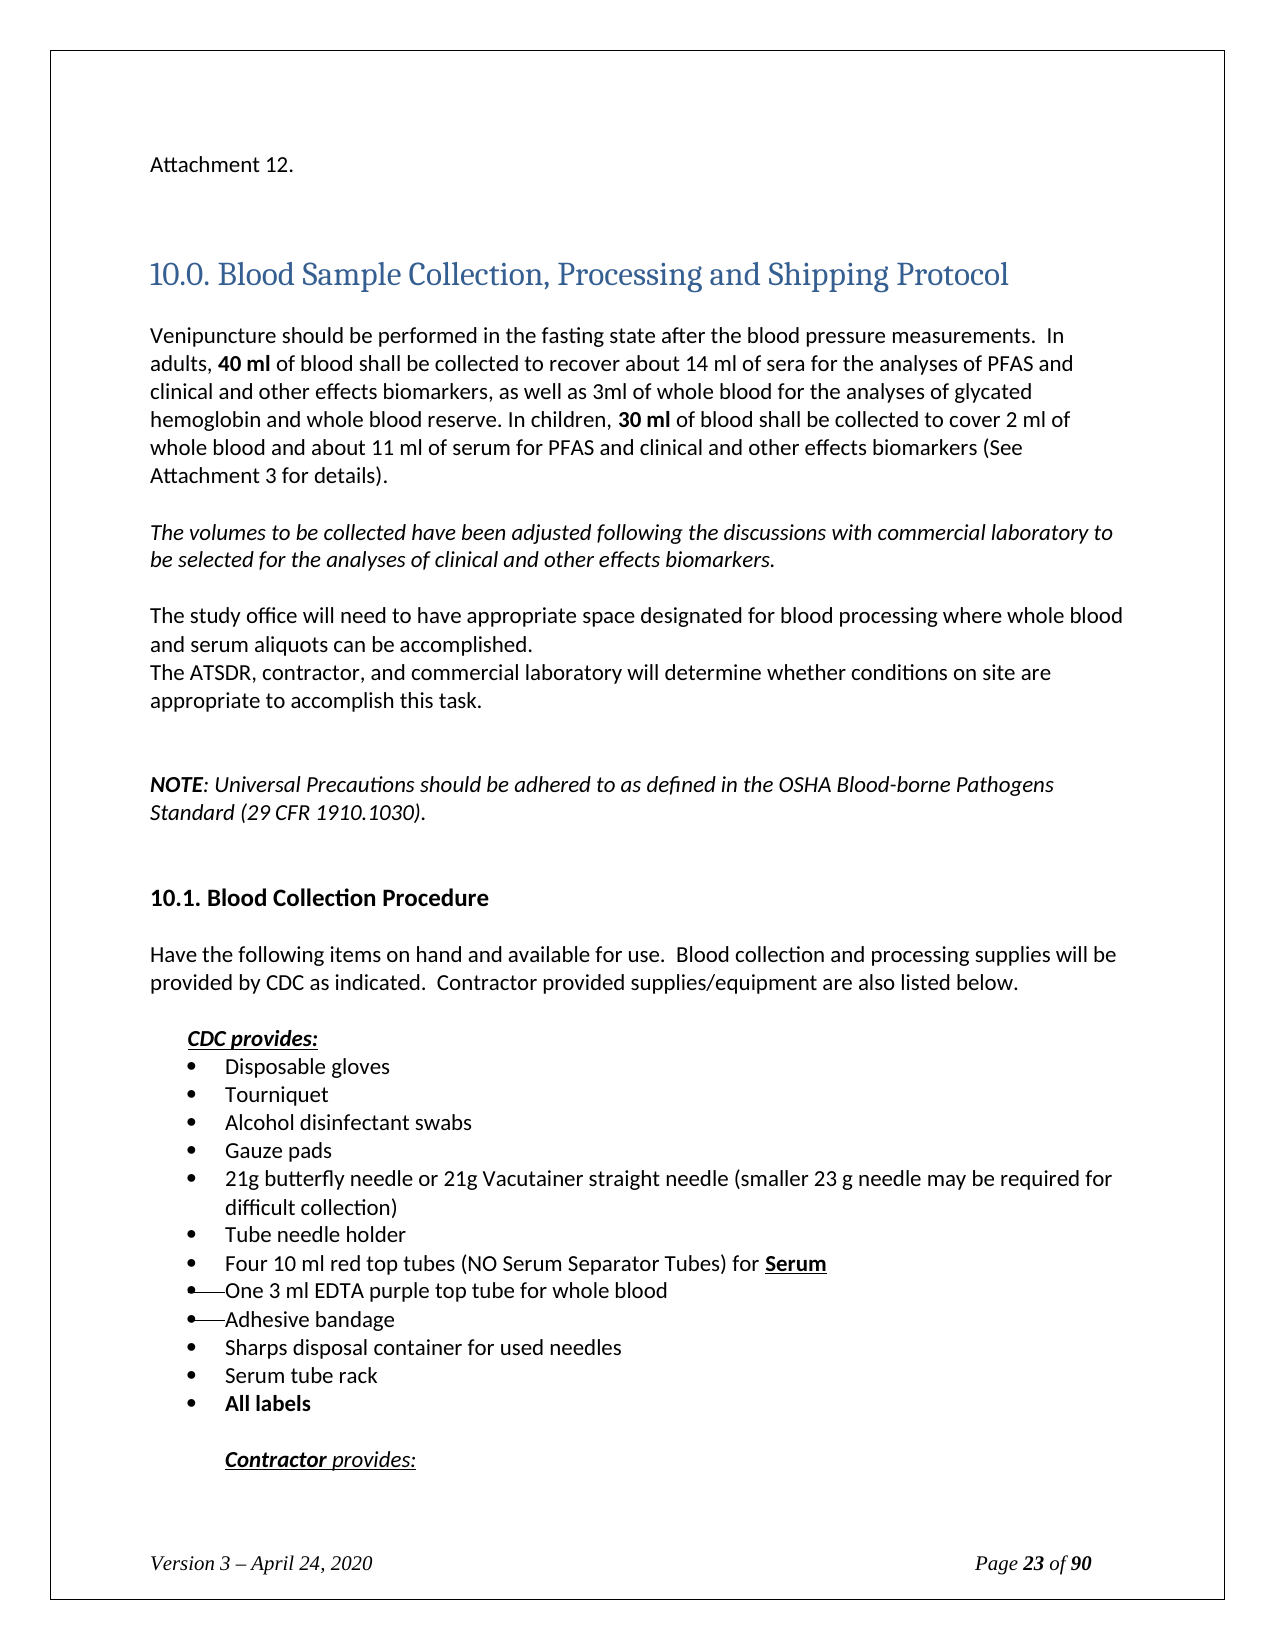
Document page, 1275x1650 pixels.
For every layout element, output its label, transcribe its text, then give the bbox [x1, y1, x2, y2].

text CDC provides: [150, 1024, 1125, 1052]
text Contractor provides: [225, 1445, 1125, 1473]
list Tourniquet [187, 1081, 1125, 1108]
list Four 10 ml red top tubes (NO Serum Separator Tubes) for Serum [187, 1249, 1125, 1277]
text The volumes to be collected have been adjusted following the discussions with commercial laboratory to be selected for the analyses of clinical and other effects biomarkers. [150, 518, 1125, 574]
list Alcohol disinfectant swabs [187, 1108, 1125, 1137]
list One 3 ml EDTA purple top tube for whole blood [187, 1277, 1125, 1305]
subtitle 10.0. Blood Sample Collection, Processing and Shipping Protocol [150, 255, 1125, 293]
text Have the following items on hand and available for use. Blood collection and processing supplies will be provided by CDC as indicated. Contractor provided supplies/equipment are also listed below. [150, 940, 1125, 996]
text NOTE: Universal Precautions should be adhered to as defined in the OSHA Blood-borne Pathogens Standard (29 CFR 1910.1030). [150, 770, 1125, 826]
list 21g butterfly needle or 21g Vacutainer straight needle (smaller 23 g needle may be required for difficult collection) [187, 1164, 1125, 1221]
list Gauze pads [187, 1137, 1125, 1164]
list Tube needle holder [187, 1221, 1125, 1249]
list Serum tube rack [187, 1361, 1125, 1389]
list Adhesive bandage [187, 1305, 1125, 1333]
subtitle 10.1. Blood Collection Procedure [150, 882, 1125, 912]
list Sharps disposal container for used needles [187, 1333, 1125, 1361]
text The study office will need to have appropriate space designated for blood processing where whole blood and serum aliquots can be accomplished. [150, 602, 1125, 658]
text Venipuncture should be performed in the fasting state after the blood pressure measurements. In adults, 40 ml of blood shall be collected to recover about 14 ml of sera for the analyses of PFAS and clinical and other effects biomarkers, as well as 3ml of whole blood for the analyses of glycated hemoglobin and whole blood reserve. In children, 30 ml of blood shall be collected to cover 2 ml of whole blood and about 11 ml of serum for PFAS and clinical and other effects biomarkers (See Attachment 3 for details). [150, 321, 1125, 489]
text The ATSDR, contractor, and commercial laboratory will determine whether conditions on site are appropriate to accomplish this task. [150, 658, 1125, 714]
list All labels [187, 1389, 1125, 1417]
list Disposable gloves [187, 1052, 1125, 1081]
